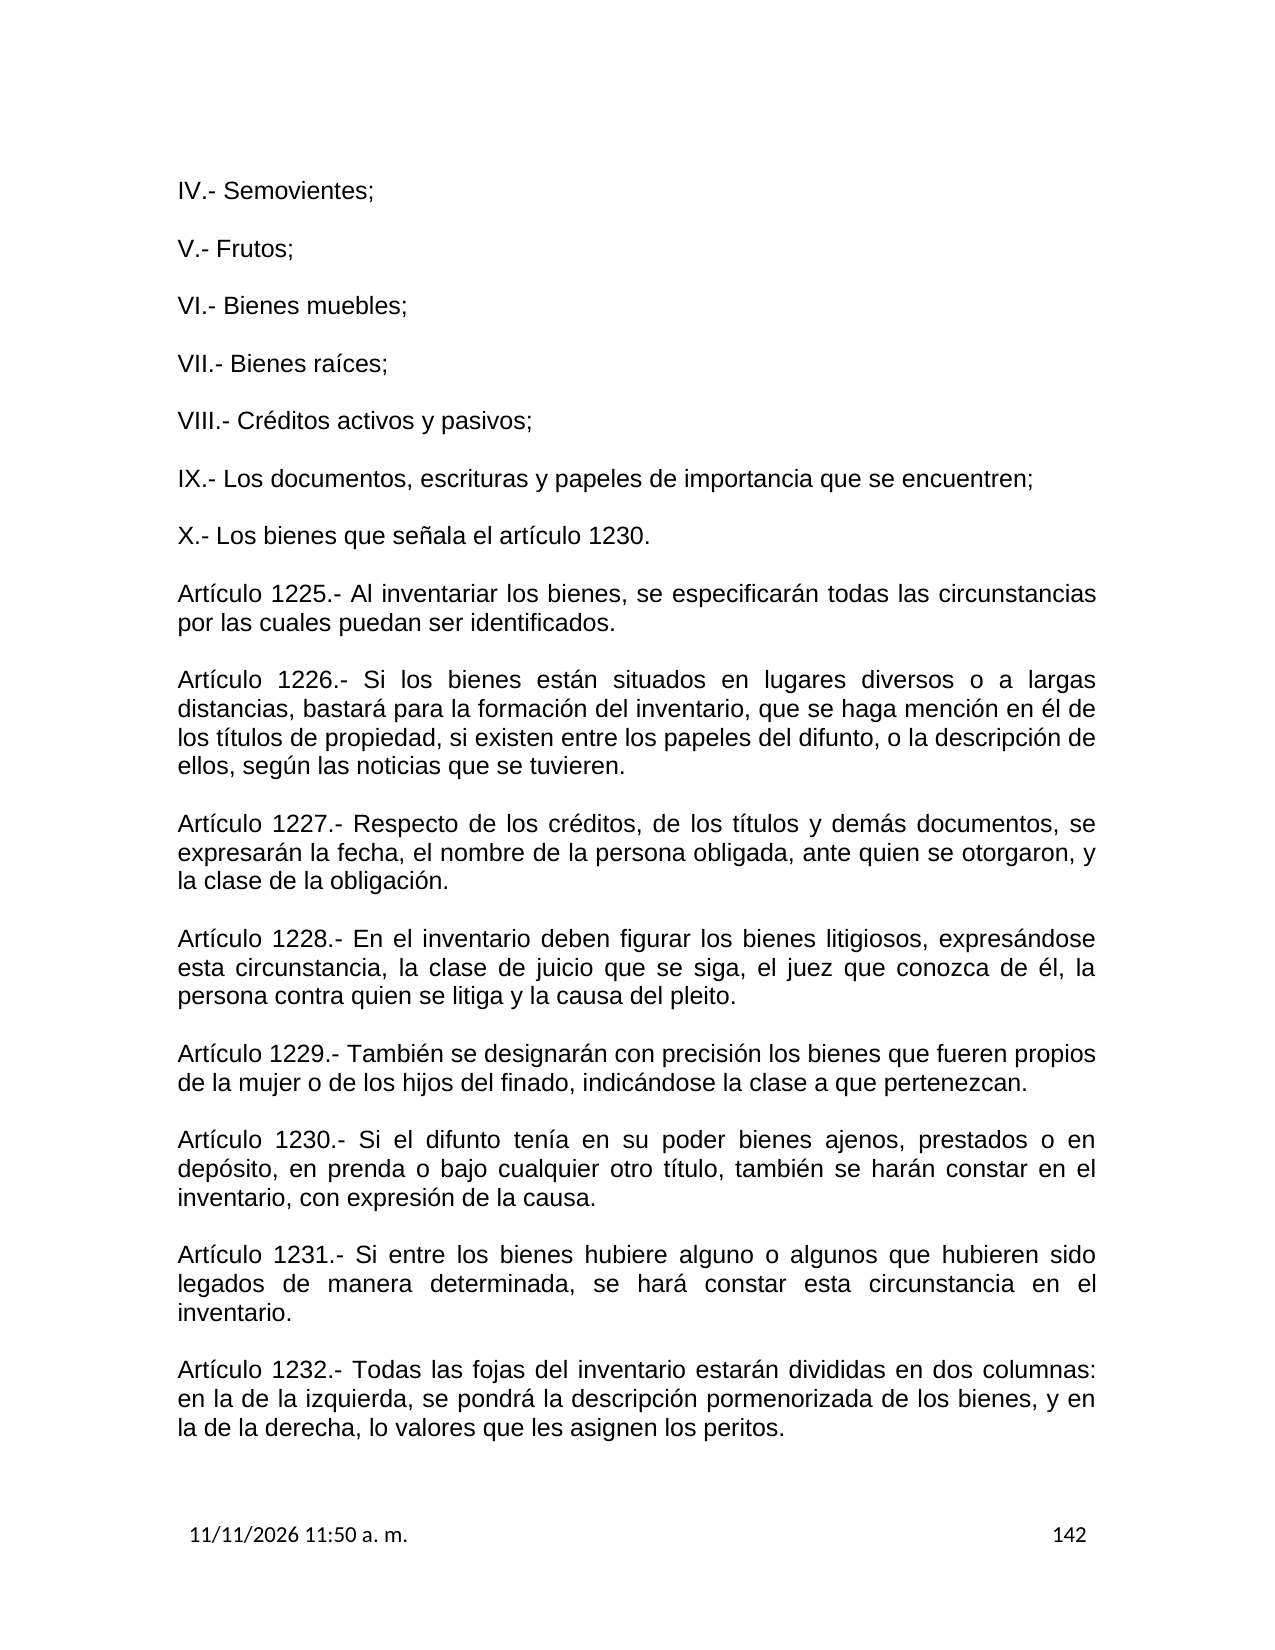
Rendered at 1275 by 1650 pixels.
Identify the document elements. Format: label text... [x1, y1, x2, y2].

text Artículo 1231.- Si entre los bienes hubiere alguno o algunos que hubieren sido legados de manera determinada, se hará constar esta circunstancia en el inventario. [177, 1240, 1098, 1326]
text Artículo 1230.- Si el difunto tenía en su poder bienes ajenos, prestados o en depósito, en prenda o bajo cualquier otro título, también se harán constar en el inventario, con expresión de la causa. [177, 1125, 1098, 1211]
text X.- Los bienes que señala el artículo 1230. [177, 521, 1098, 550]
text V.- Frutos; [177, 234, 1098, 263]
text IX.- Los documentos, escrituras y papeles de importancia que se encuentren; [177, 464, 1098, 493]
text Artículo 1228.- En el inventario deben figurar los bienes litigiosos, expresándose esta circunstancia, la clase de juicio que se siga, el juez que conozca de él, la persona contra quien se litiga y la causa del pleito. [177, 924, 1098, 1010]
text VIII.- Créditos activos y pasivos; [177, 406, 1098, 435]
text VII.- Bienes raíces; [177, 349, 1098, 378]
text IV.- Semovientes; [177, 176, 1098, 205]
text VI.- Bienes muebles; [177, 291, 1098, 320]
text Artículo 1232.- Todas las fojas del inventario estarán divididas en dos columnas: en la de la izquierda, se pondrá la descripción pormenorizada de los bienes, y en la de la derecha, lo valores que les asignen los peritos. [177, 1355, 1098, 1441]
text Artículo 1229.- También se designarán con precisión los bienes que fueren propios de la mujer o de los hijos del finado, indicándose la clase a que pertenezcan. [177, 1039, 1098, 1096]
text Artículo 1227.- Respecto de los créditos, de los títulos y demás documentos, se expresarán la fecha, el nombre de la persona obligada, ante quien se otorgaron, y la clase de la obligación. [177, 809, 1098, 895]
text Artículo 1226.- Si los bienes están situados en lugares diversos o a largas distancias, bastará para la formación del inventario, que se haga mención en él de los títulos de propiedad, si existen entre los papeles del difunto, o la descripción de ellos, según las noticias que se tuvieren. [177, 665, 1098, 780]
text Artículo 1225.- Al inventariar los bienes, se especificarán todas las circunstancias por las cuales puedan ser identificados. [177, 579, 1098, 636]
